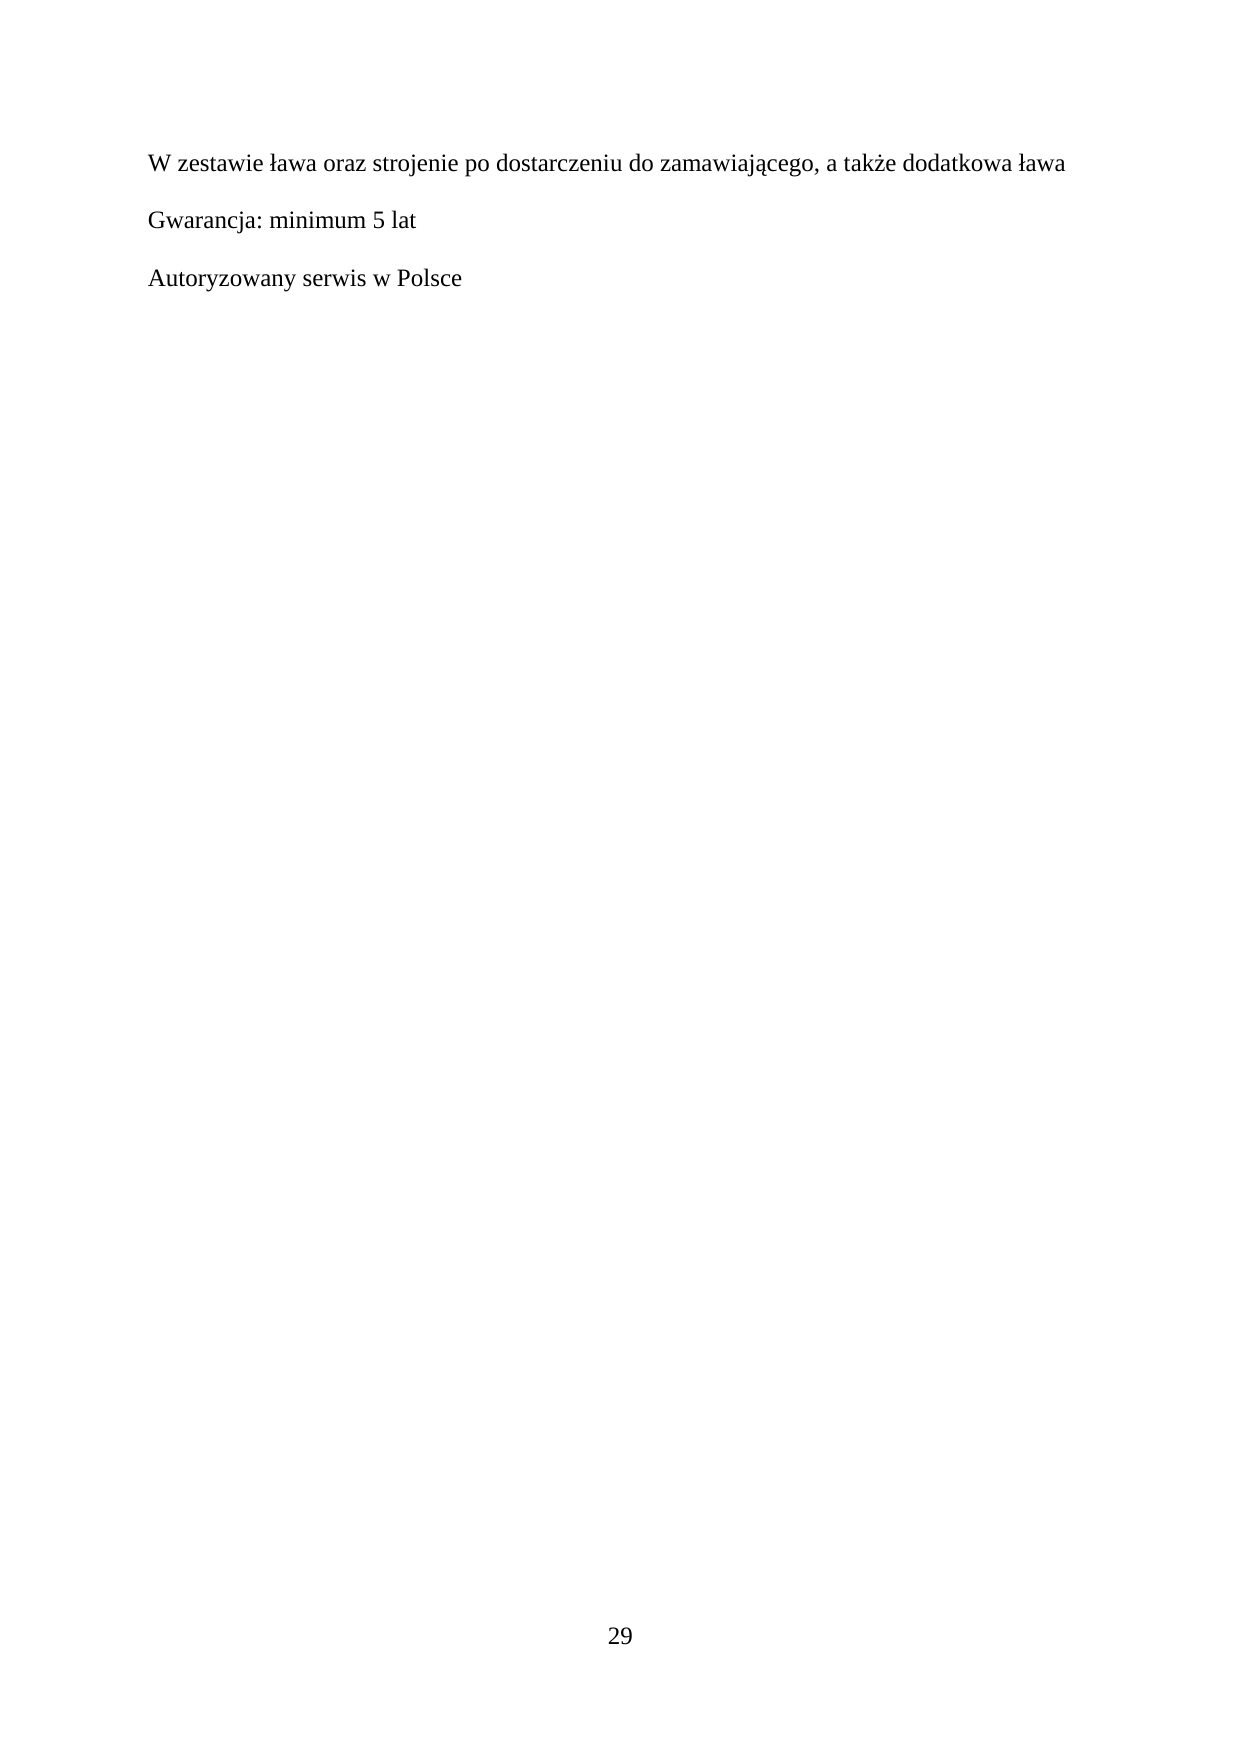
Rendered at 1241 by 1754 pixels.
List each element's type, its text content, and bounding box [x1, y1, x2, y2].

text W zestawie ława oraz strojenie po dostarczeniu do zamawiającego, a także dodatkowa ława [148, 148, 1093, 176]
text Gwarancja: minimum 5 lat [148, 205, 1093, 234]
text Autoryzowany serwis w Polsce [148, 263, 1093, 291]
